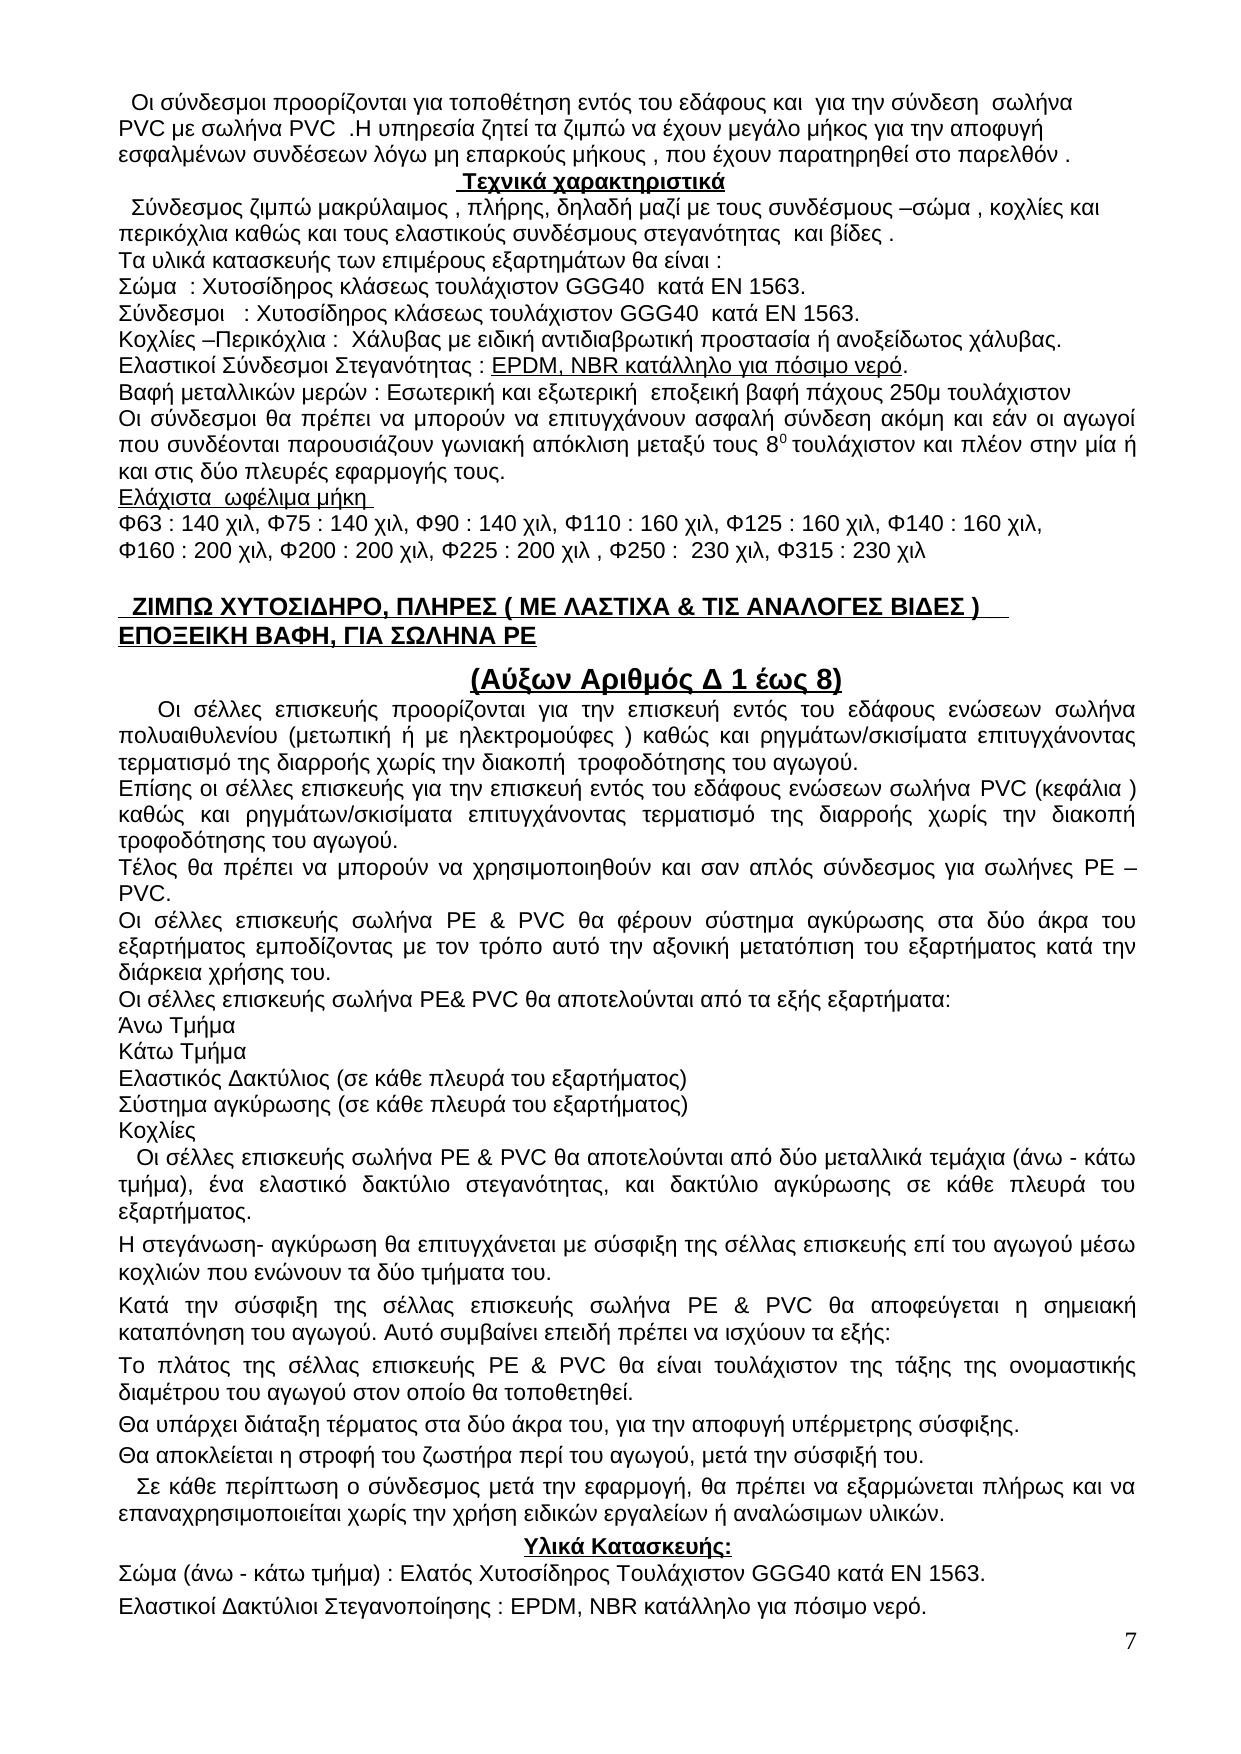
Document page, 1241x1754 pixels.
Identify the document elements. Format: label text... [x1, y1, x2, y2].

text Κάτω Τμήμα [118, 1038, 1137, 1065]
text ΖΙΜΠΩ ΧΥΤΟΣΙΔΗΡΟ, ΠΛΗΡΕΣ ( ΜΕ ΛΑΣΤΙΧΑ & ΤΙΣ ΑΝΑΛΟΓΕΣ ΒΙΔΕΣ ) _ ΕΠΟΞΕΙΚΗ ΒΑΦΗ, ΓΙΑ ΣΩΛΗΝΑ ΡΕ [118, 592, 1137, 650]
text Κοχλίες –Περικόχλια : Χάλυβας με ειδική αντιδιαβρωτική προστασία ή ανοξείδωτος χάλυβας. [118, 326, 1137, 352]
text Τεχνικά χαρακτηριστικά [118, 168, 1063, 194]
text Ελαστικοί Δακτύλιοι Στεγανοποίησης : EPDM, NBR κατάλληλο για πόσιμο νερό. [118, 1593, 1137, 1620]
text Σώμα (άνω - κάτω τμήμα) : Ελατός Χυτοσίδηρος Τουλάχιστον GGG40 κατά ΕΝ 1563. [118, 1560, 1137, 1587]
text Τέλος θα πρέπει να μπορούν να χρησιμοποιηθούν και σαν απλός σύνδεσμος για σωλήνες PE – PVC. [118, 854, 1137, 907]
text Κοχλίες [118, 1117, 1137, 1144]
text Σύνδεσμοι : Χυτοσίδηρος κλάσεως τουλάχιστον GGG40 κατά ΕΝ 1563. [118, 299, 1137, 326]
text Τα υλικά κατασκευής των επιμέρους εξαρτημάτων θα είναι : [118, 247, 1137, 273]
text Θα υπάρχει διάταξη τέρματος στα δύο άκρα του, για την αποφυγή υπέρμετρης σύσφιξης. [118, 1410, 1137, 1437]
text Η στεγάνωση- αγκύρωση θα επιτυγχάνεται με σύσφιξη της σέλλας επισκευής επί του αγωγού μέσω κοχλιών που ενώνουν τα δύο τμήματα του. [118, 1231, 1137, 1285]
text Ελαστικοί Σύνδεσμοι Στεγανότητας : EPDM, NBR κατάλληλο για πόσιμο νερό. [118, 352, 1137, 378]
text Σύνδεσμος ζιμπώ μακρύλαιμος , πλήρης, δηλαδή μαζί με τους συνδέσμους –σώμα , κοχλίες και περικόχλια καθώς και τους ελαστικούς συνδέσμους στεγανότητας και βίδες . [118, 194, 1137, 247]
text Σύστημα αγκύρωσης (σε κάθε πλευρά του εξαρτήματος) [118, 1091, 1137, 1117]
text Ελαστικός Δακτύλιος (σε κάθε πλευρά του εξαρτήματος) [118, 1065, 1137, 1091]
text Κατά την σύσφιξη της σέλλας επισκευής σωλήνα PE & PVC θα αποφεύγεται η σημειακή καταπόνηση του αγωγού. Αυτό συμβαίνει επειδή πρέπει να ισχύουν τα εξής: [118, 1292, 1137, 1346]
text Υλικά Κατασκευής: [118, 1533, 1137, 1560]
text Οι σέλλες επισκευής προορίζονται για την επισκευή εντός του εδάφους ενώσεων σωλήνα πολυαιθυλενίου (μετωπική ή με ηλεκτρομούφες ) καθώς και ρηγμάτων/σκισίματα επιτυγχάνοντας τερματισμό της διαρροής χωρίς την διακοπή τροφοδότησης του αγωγού. [118, 696, 1137, 775]
text Βαφή μεταλλικών μερών : Εσωτερική και εξωτερική εποξεική βαφή πάχους 250μ τουλάχιστον [118, 378, 1137, 405]
text Άνω Τμήμα [118, 1012, 1137, 1038]
text Επίσης οι σέλλες επισκευής για την επισκευή εντός του εδάφους ενώσεων σωλήνα PVC (κεφάλια ) καθώς και ρηγμάτων/σκισίματα επιτυγχάνοντας τερματισμό της διαρροής χωρίς την διακοπή τροφοδότησης του αγωγού. [118, 775, 1137, 854]
text Οι σέλλες επισκευής σωλήνα PE& PVC θα αποτελούνται από τα εξής εξαρτήματα: [118, 986, 1137, 1012]
text Το πλάτος της σέλλας επισκευής PE & PVC θα είναι τουλάχιστον της τάξης της ονομαστικής διαμέτρου του αγωγού στον οποίο θα τοποθετηθεί. [118, 1352, 1137, 1406]
text Φ63 : 140 χιλ, Φ75 : 140 χιλ, Φ90 : 140 χιλ, Φ110 : 160 χιλ, Φ125 : 160 χιλ, Φ140 : 160 χιλ, [118, 510, 1137, 537]
text Ελάχιστα ωφέλιμα μήκη [118, 484, 1137, 510]
text Φ160 : 200 χιλ, Φ200 : 200 χιλ, Φ225 : 200 χιλ , Φ250 : 230 χιλ, Φ315 : 230 χιλ [118, 537, 1137, 563]
text (Αύξων Αριθμός Δ 1 έως 8) [175, 662, 1137, 696]
text Οι σέλλες επισκευής σωλήνα PE & PVC θα αποτελούνται από δύο μεταλλικά τεμάχια (άνω - κάτω τμήμα), ένα ελαστικό δακτύλιο στεγανότητας, και δακτύλιο αγκύρωσης σε κάθε πλευρά του εξαρτήματος. [118, 1144, 1137, 1225]
text Θα αποκλείεται η στροφή του ζωστήρα περί του αγωγού, μετά την σύσφιξή του. [118, 1442, 1137, 1469]
text Οι σύνδεσμοι θα πρέπει να μπορούν να επιτυγχάνουν ασφαλή σύνδεση ακόμη και εάν οι αγωγοί που συνδέονται παρουσιάζουν γωνιακή απόκλιση μεταξύ τους 80 τουλάχιστον και πλέον στην μία ή και στις δύο πλευρές εφαρμογής τους. [118, 405, 1137, 484]
text Οι σύνδεσμοι προορίζονται για τοποθέτηση εντός του εδάφους και για την σύνδεση σωλήνα PVC με σωλήνα PVC .H υπηρεσία ζητεί τα ζιμπώ να έχουν μεγάλο μήκος για την αποφυγή εσφαλμένων συνδέσεων λόγω μη επαρκούς μήκους , που έχουν παρατηρηθεί στο παρελθόν . [118, 89, 1137, 168]
text Σώμα : Χυτοσίδηρος κλάσεως τουλάχιστον GGG40 κατά ΕΝ 1563. [118, 273, 1137, 299]
text Οι σέλλες επισκευής σωλήνα PE & PVC θα φέρουν σύστημα αγκύρωσης στα δύο άκρα του εξαρτήματος εμποδίζοντας με τον τρόπο αυτό την αξονική μετατόπιση του εξαρτήματος κατά την διάρκεια χρήσης του. [118, 907, 1137, 986]
text Σε κάθε περίπτωση ο σύνδεσμος μετά την εφαρμογή, θα πρέπει να εξαρμώνεται πλήρως και να επαναχρησιμοποιείται χωρίς την χρήση ειδικών εργαλείων ή αναλώσιμων υλικών. [118, 1473, 1137, 1527]
